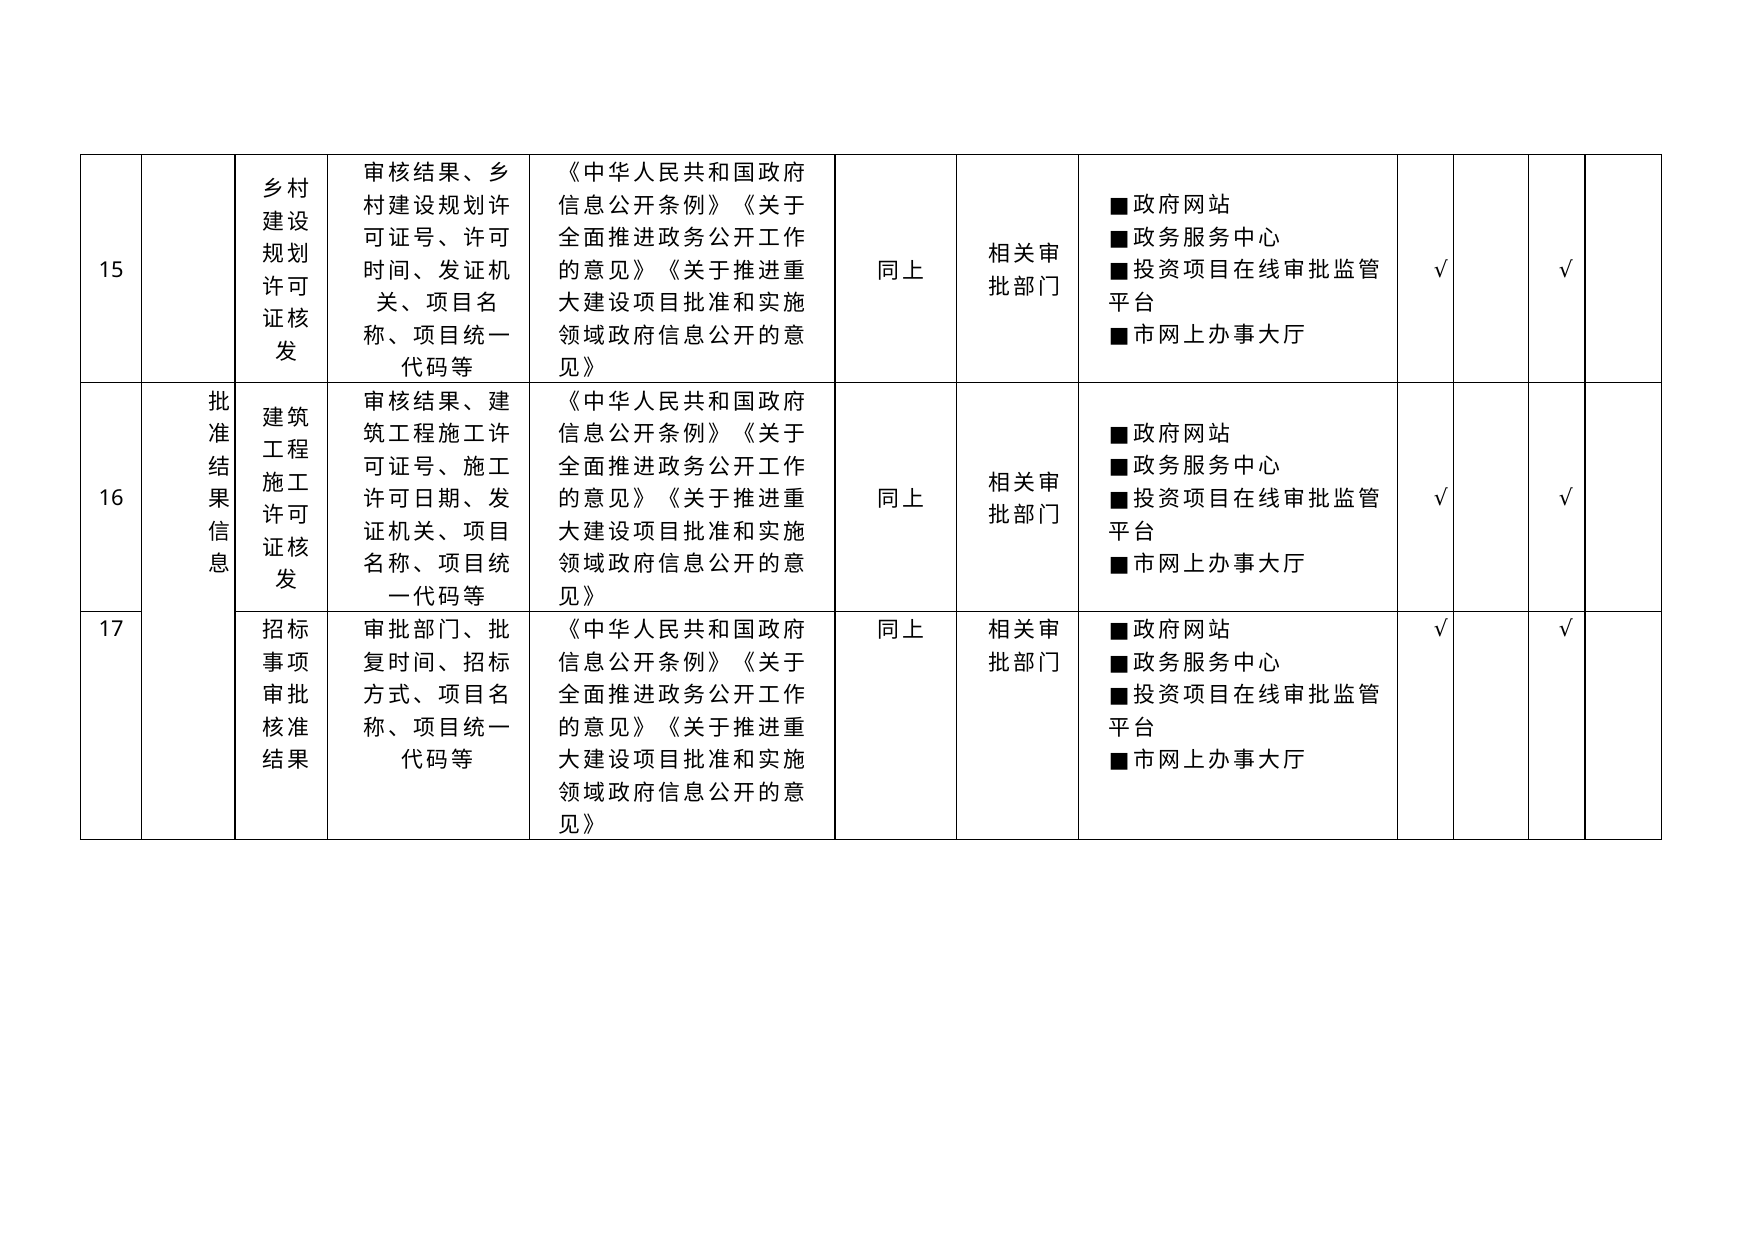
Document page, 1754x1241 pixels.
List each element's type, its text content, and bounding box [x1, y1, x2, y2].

table_cell √ [1398, 612, 1453, 839]
table_cell 相关审批部门 [957, 612, 1078, 839]
table_cell 招标事项审批核准结果 [236, 612, 327, 839]
table_cell 同上 [836, 612, 956, 839]
table_cell 《中华人民共和国政府信息公开条例》《关于全面推进政务公开工作的意见》《关于推进重大建设项目批准和实施领域政府信息公开的意见》 [530, 612, 834, 839]
table_cell 同上 [836, 155, 956, 382]
table_cell 相关审批部门 [957, 155, 1078, 382]
table_cell 相关审批部门 [957, 383, 1078, 611]
table_cell ■政府网站 ■政务服务中心 ■投资项目在线审批监管平台 ■市网上办事大厅 [1079, 383, 1397, 611]
table_cell 审批部门、批复时间、招标方式、项目名称、项目统一代码等 [328, 612, 529, 839]
table_cell 15 [81, 155, 141, 382]
table_cell [1454, 155, 1528, 382]
table_cell [1586, 155, 1661, 382]
table_cell √ [1529, 612, 1584, 839]
table_cell √ [1398, 155, 1453, 382]
table_cell [1454, 383, 1528, 611]
table_cell 16 [81, 383, 141, 611]
table_cell ■政府网站 ■政务服务中心 ■投资项目在线审批监管平台 ■市网上办事大厅 [1079, 612, 1397, 839]
table_cell [1586, 383, 1661, 611]
table_cell 审核结果、建筑工程施工许可证号、施工许可日期、发证机关、项目名称、项目统一代码等 [328, 383, 529, 611]
table_cell √ [1529, 383, 1584, 611]
table_cell √ [1529, 155, 1584, 382]
table_cell 同上 [836, 383, 956, 611]
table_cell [530, 155, 834, 382]
table_cell [1586, 612, 1661, 839]
table_cell 《中华人民共和国政府信息公开条例》《关于全面推进政务公开工作的意见》《关于推进重大建设项目批准和实施领域政府信息公开的意见》 [530, 383, 834, 611]
table_cell 17 [81, 612, 141, 839]
table_cell 批准结果信息 [142, 383, 234, 839]
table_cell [1079, 155, 1397, 382]
table_cell 乡村建设规划许可证核发 [236, 155, 327, 382]
table_cell 建筑工程施工许可证核发 [236, 383, 327, 611]
table_cell [1454, 612, 1528, 839]
table_cell √ [1398, 383, 1453, 611]
table_cell 审核结果、乡村建设规划许可证号、许可时间、发证机关、项目名称、项目统一代码等 [328, 155, 529, 382]
